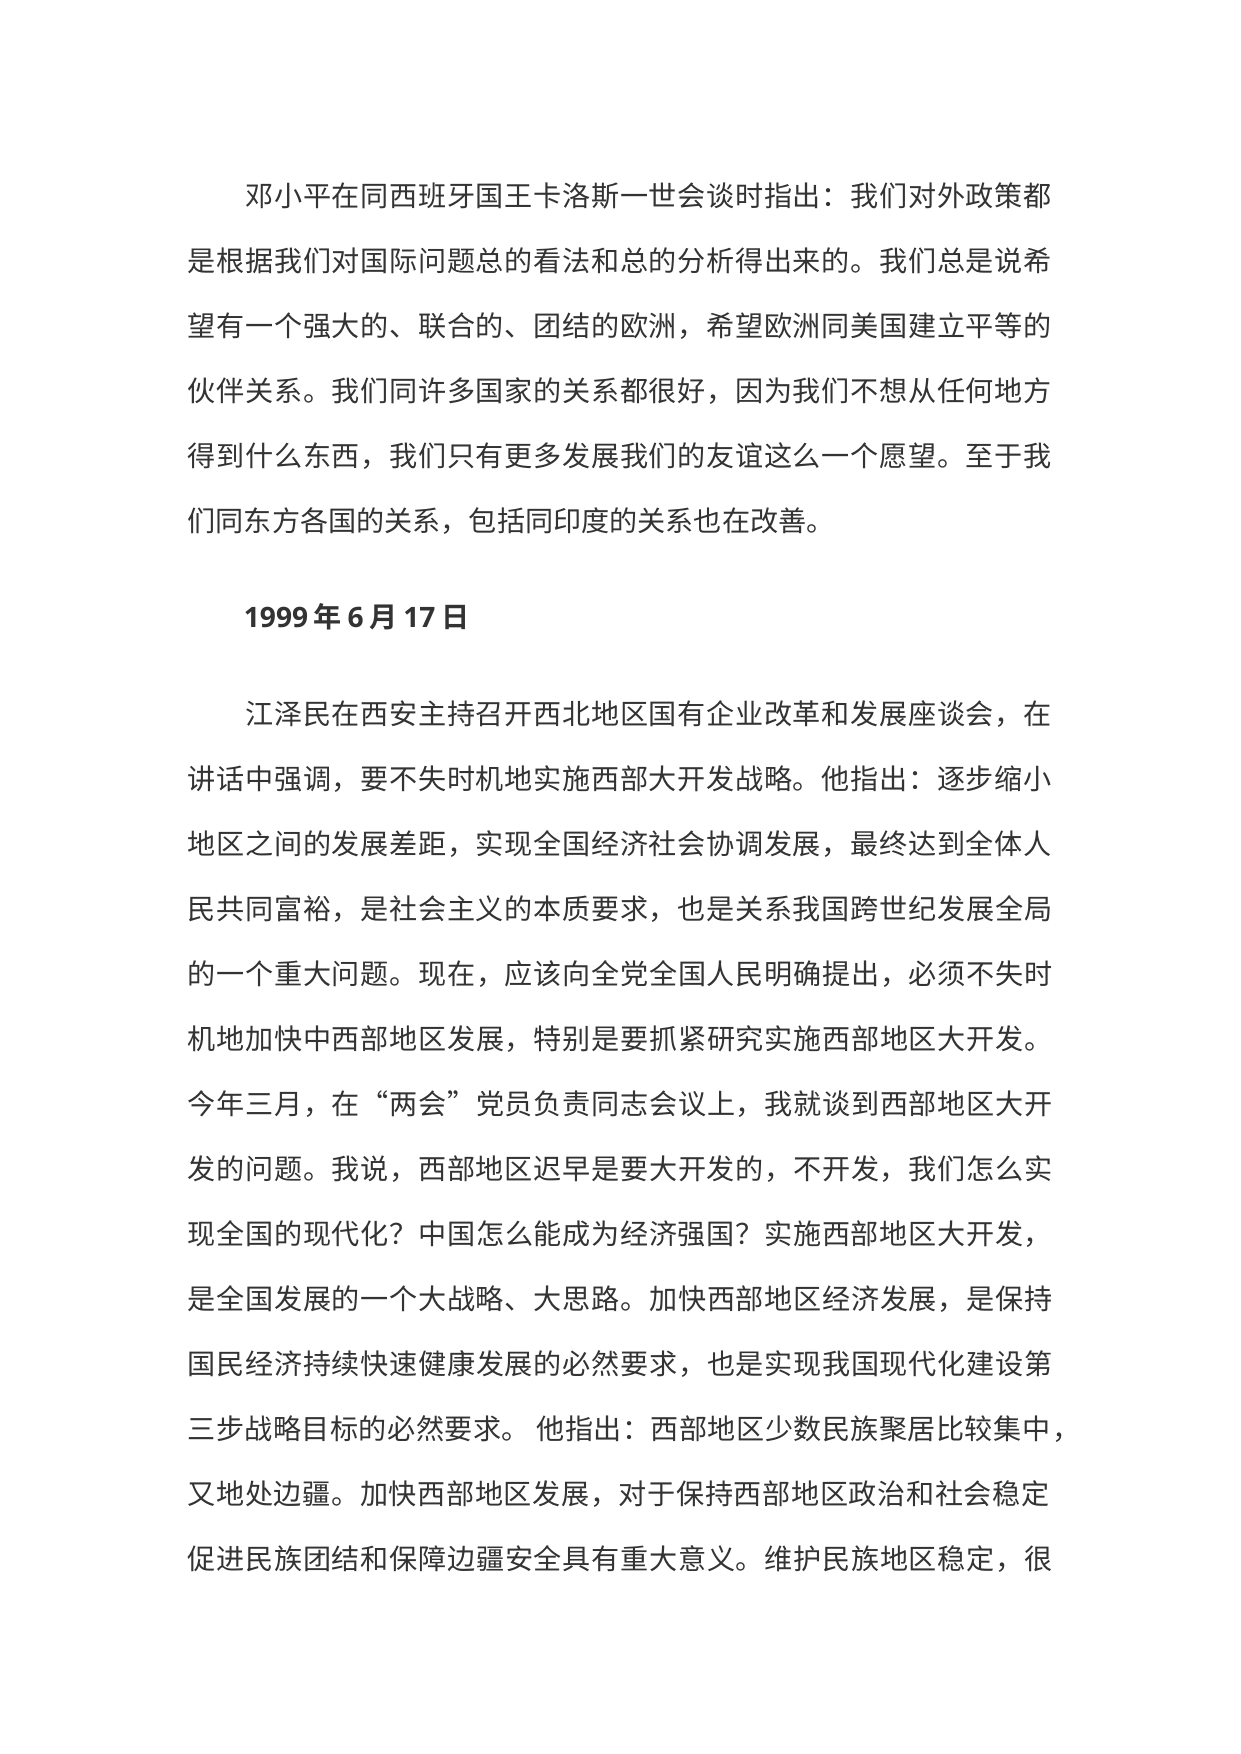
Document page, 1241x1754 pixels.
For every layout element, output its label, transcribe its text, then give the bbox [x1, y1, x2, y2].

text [187, 679, 1053, 1589]
text 1999年6月17日 [187, 583, 1053, 648]
text 邓小平在同西班牙国王卡洛斯一世会谈时指出：我们对外政策都是根据我们对国际问题总的看法和总的分析得出来的。我们总是说希望有一个强大的、联合的、团结的欧洲，希望欧洲同美国建立平等的伙伴关系。我们同许多国家的关系都很好，因为我们不想从任何地方得到什么东西，我们只有更多发展我们的友谊这么一个愿望。至于我们同东方各国的关系，包括同印度的关系也在改善。 [187, 162, 1053, 552]
